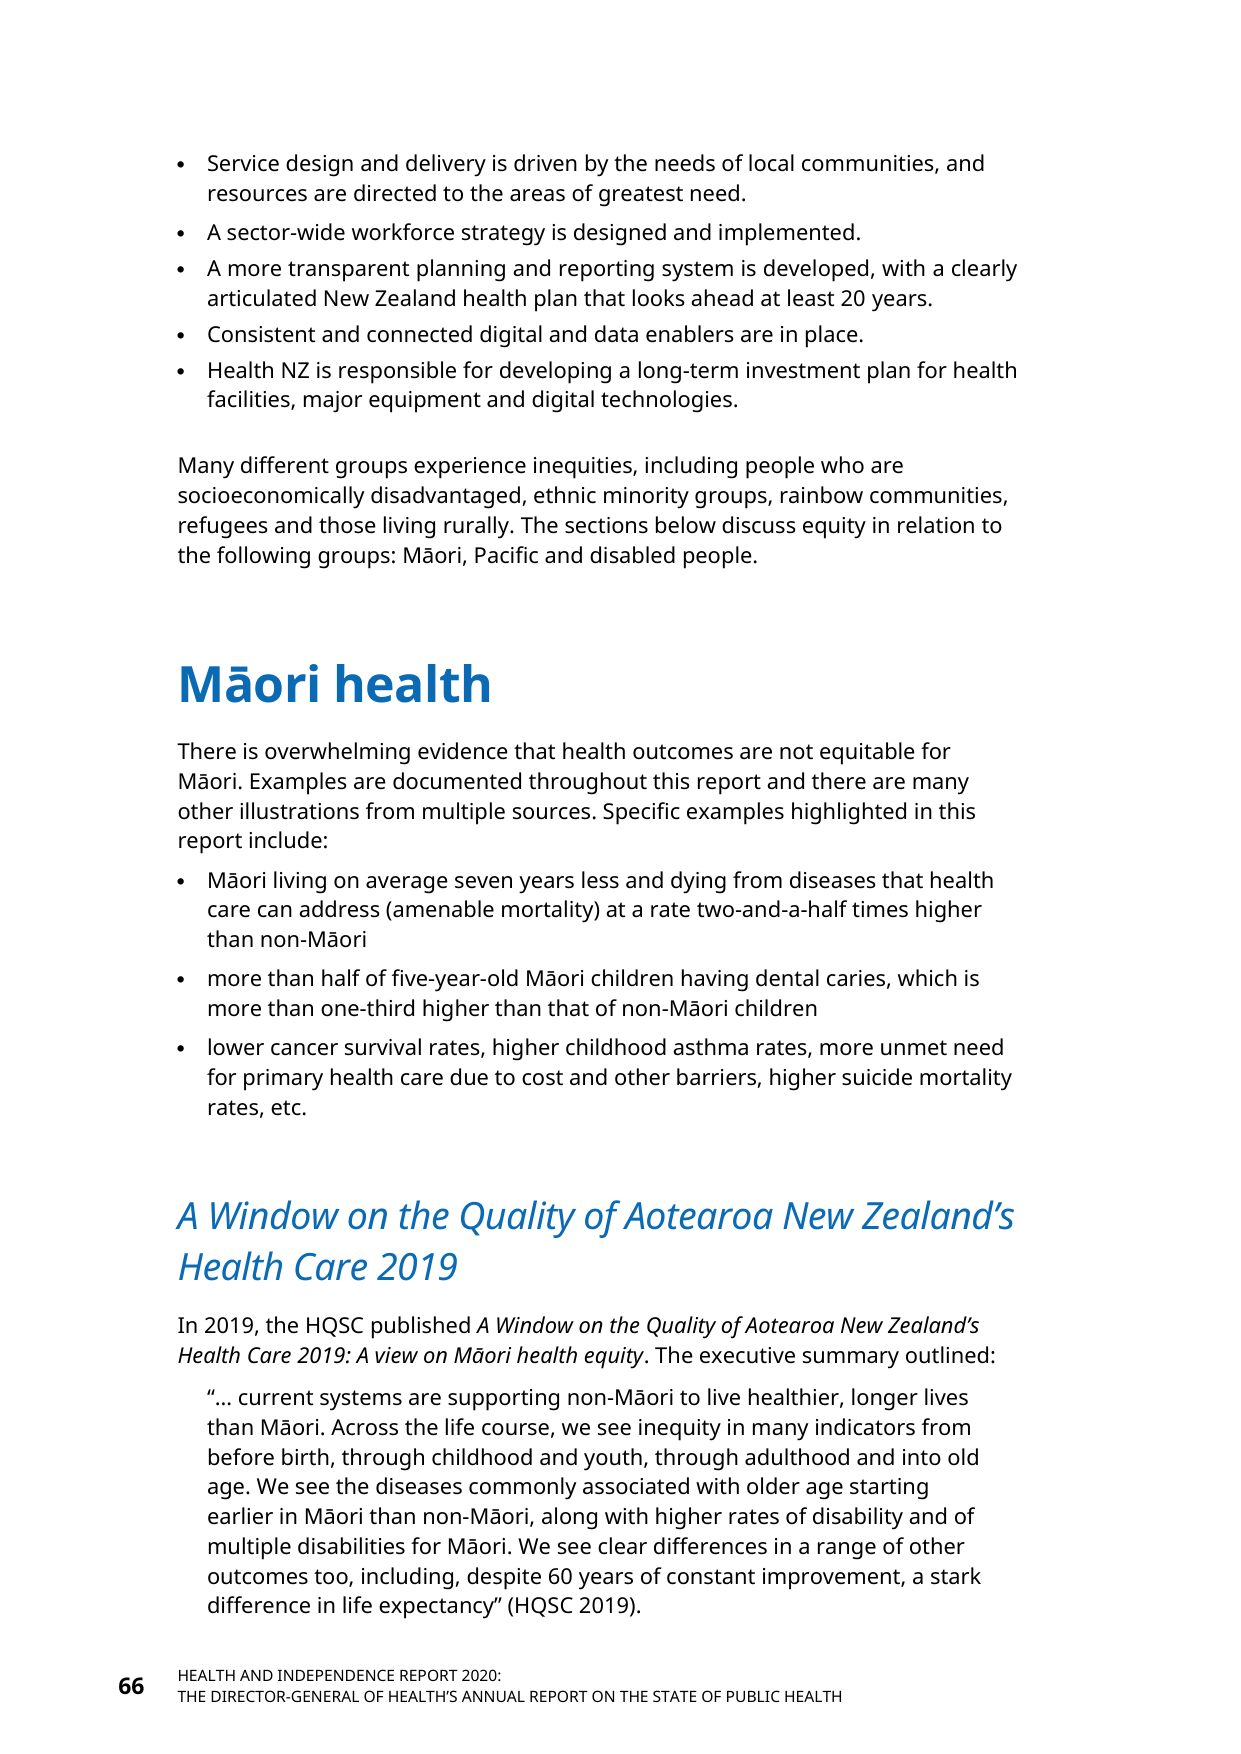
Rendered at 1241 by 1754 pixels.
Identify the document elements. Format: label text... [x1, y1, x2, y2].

text Māori living on average seven years less and dying from diseases that health care can address (amenable mortality) at a rate two-and-a-half times higher than non-Māori [177, 864, 1019, 954]
subtitle Māori health [177, 649, 1019, 717]
text Health NZ is responsible for developing a long-term investment plan for health facilities, major equipment and digital technologies. [177, 354, 1019, 414]
text “… current systems are supporting non-Māori to live healthier, longer lives than Māori. Across the life course, we see inequity in many indicators from before birth, through childhood and youth, through adulthood and into old age. We see the diseases commonly associated with older age starting earlier in Māori than non-Māori, along with higher rates of disability and of multiple disabilities for Māori. We see clear differences in a range of other outcomes too, including, despite 60 years of constant improvement, a stark difference in life expectancy” (HQSC 2019). [207, 1382, 989, 1620]
subtitle A Window on the Quality of Aotearoa New Zealand’s Health Care 2019 [177, 1189, 1019, 1291]
text Consistent and connected digital and data enablers are in place. [177, 318, 1019, 348]
text Many different groups experience inequities, including people who are socioeconomically disadvantaged, ethnic minority groups, rainbow communities, refugees and those living rurally. The sections below discuss equity in relation to the following groups: Māori, Pacific and disabled people. [177, 450, 1019, 569]
text In 2019, the HQSC published A Window on the Quality of Aotearoa New Zealand’s Health Care 2019: A view on Māori health equity. The executive summary outlined: [177, 1310, 1019, 1369]
text There is overwhelming evidence that health outcomes are not equitable for Māori. Examples are documented throughout this report and there are many other illustrations from multiple sources. Specific examples highlighted in this report include: [177, 736, 1019, 855]
text A sector-wide workforce strategy is designed and implemented. [177, 217, 1019, 246]
text more than half of five-year-old Māori children having dental caries, which is more than one-third higher than that of non-Māori children [177, 963, 1019, 1023]
text lower cancer survival rates, higher childhood asthma rates, more unmet need for primary health care due to cost and other barriers, higher suicide mortality rates, etc. [177, 1032, 1019, 1122]
text Service design and delivery is driven by the needs of local communities, and resources are directed to the areas of greatest need. [177, 148, 1019, 207]
text A more transparent planning and reporting system is developed, with a clearly articulated New Zealand health plan that looks ahead at least 20 years. [177, 253, 1019, 312]
